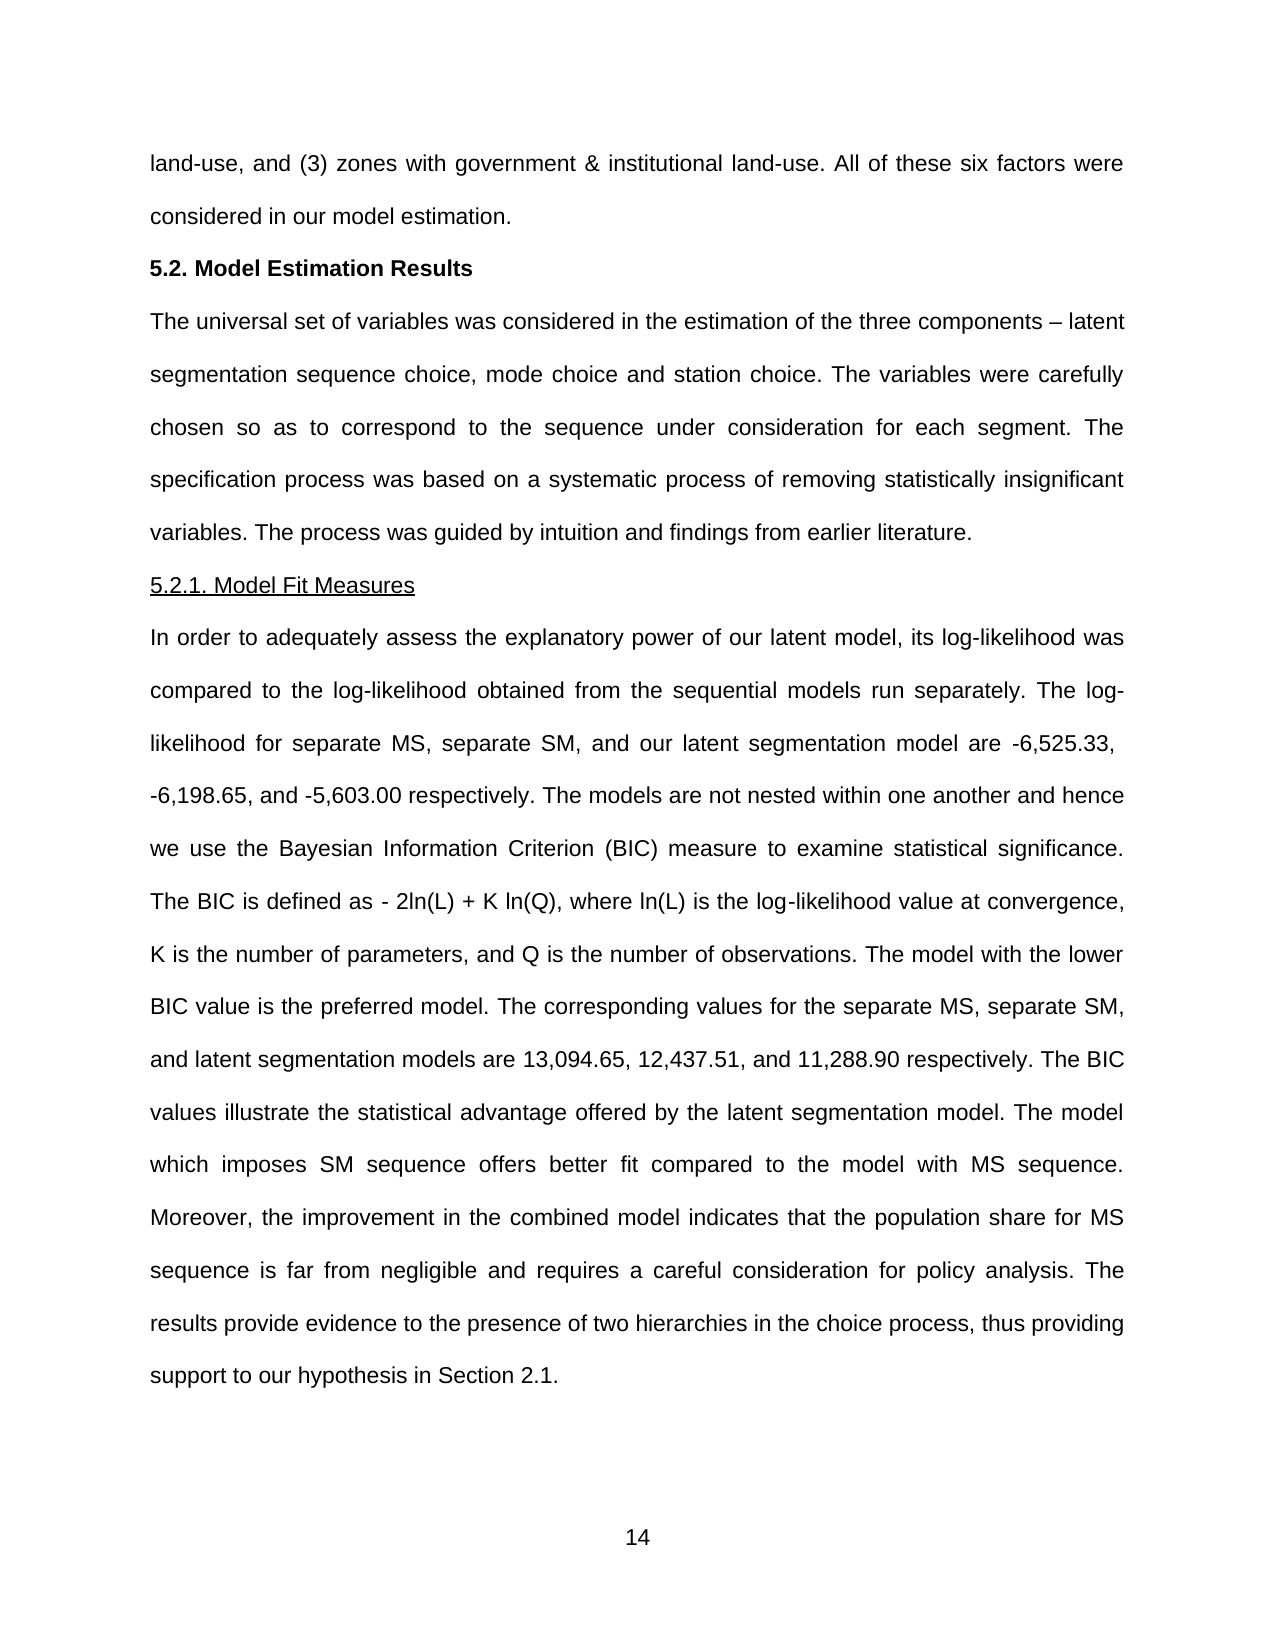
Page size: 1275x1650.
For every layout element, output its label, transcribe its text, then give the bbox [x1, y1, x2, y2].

text In order to adequately assess the explanatory power of our latent model, its log-likelihood was compared to the log-likelihood obtained from the sequential models run separately. The log-likelihood for separate MS, separate SM, and our latent segmentation model are -6,525.33, -6,198.65, and -5,603.00 respectively. The models are not nested within one another and hence we use the Bayesian Information Criterion (BIC) measure to examine statistical significance. The BIC is defined as - 2ln(L) + K ln(Q), where ln(L) is the log-likelihood value at convergence, K is the number of parameters, and Q is the number of observations. The model with the lower BIC value is the preferred model. The corresponding values for the separate MS, separate SM, and latent segmentation models are 13,094.65, 12,437.51, and 11,288.90 respectively. The BIC values illustrate the statistical advantage offered by the latent segmentation model. The model which imposes SM sequence offers better fit compared to the model with MS sequence. Moreover, the improvement in the combined model indicates that the population share for MS sequence is far from negligible and requires a careful consideration for policy analysis. The results provide evidence to the presence of two hierarchies in the choice process, thus providing support to our hypothesis in Section 2.1. [150, 624, 1125, 1389]
subtitle 5.2.1. Model Fit Measures [150, 572, 1125, 598]
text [150, 150, 1125, 229]
text The universal set of variables was considered in the estimation of the three components – latent segmentation sequence choice, mode choice and station choice. The variables were carefully chosen so as to correspond to the sequence under consideration for each segment. The specification process was based on a systematic process of removing statistically insignificant variables. The process was guided by intuition and findings from earlier literature. [150, 308, 1125, 545]
subtitle Model Estimation Results [149, 255, 1125, 282]
